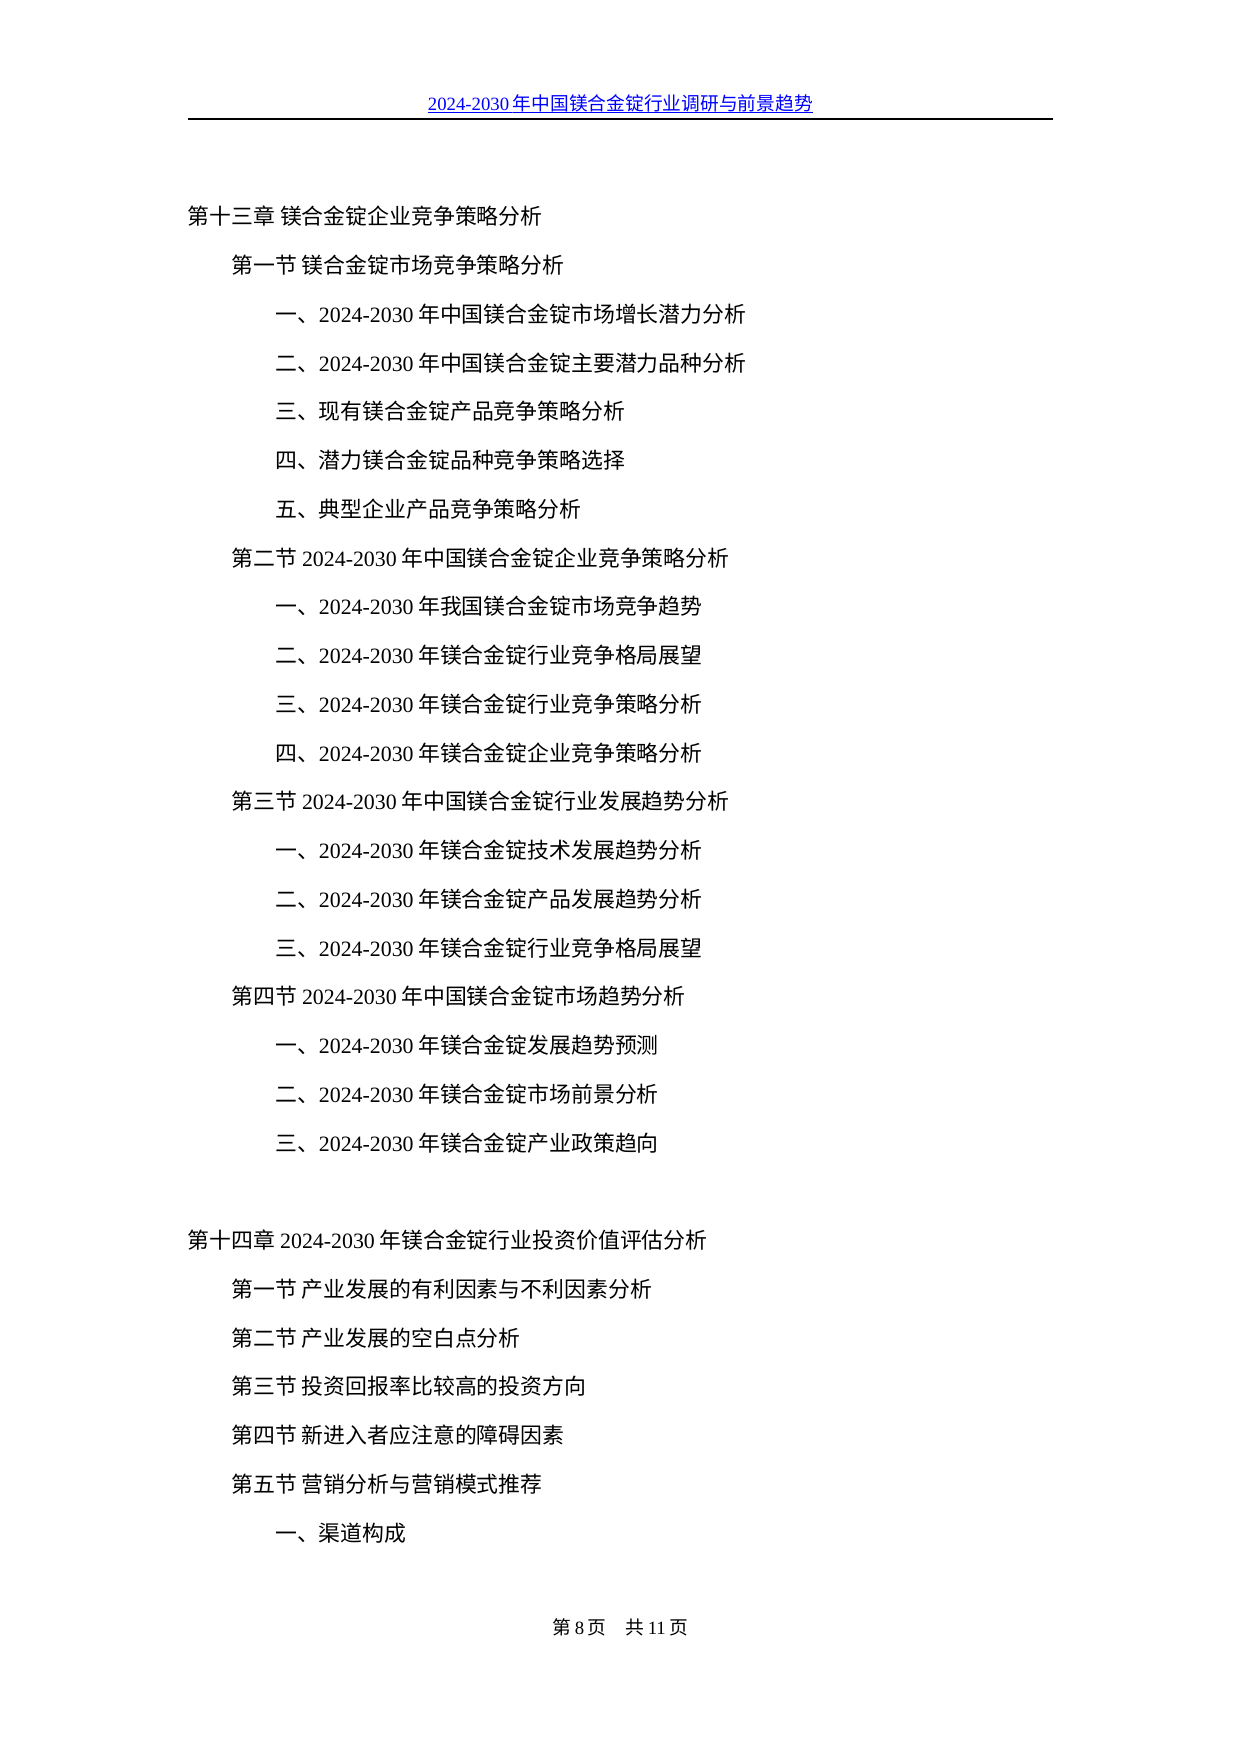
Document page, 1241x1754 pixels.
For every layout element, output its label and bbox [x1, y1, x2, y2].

text [187, 150, 1053, 1548]
